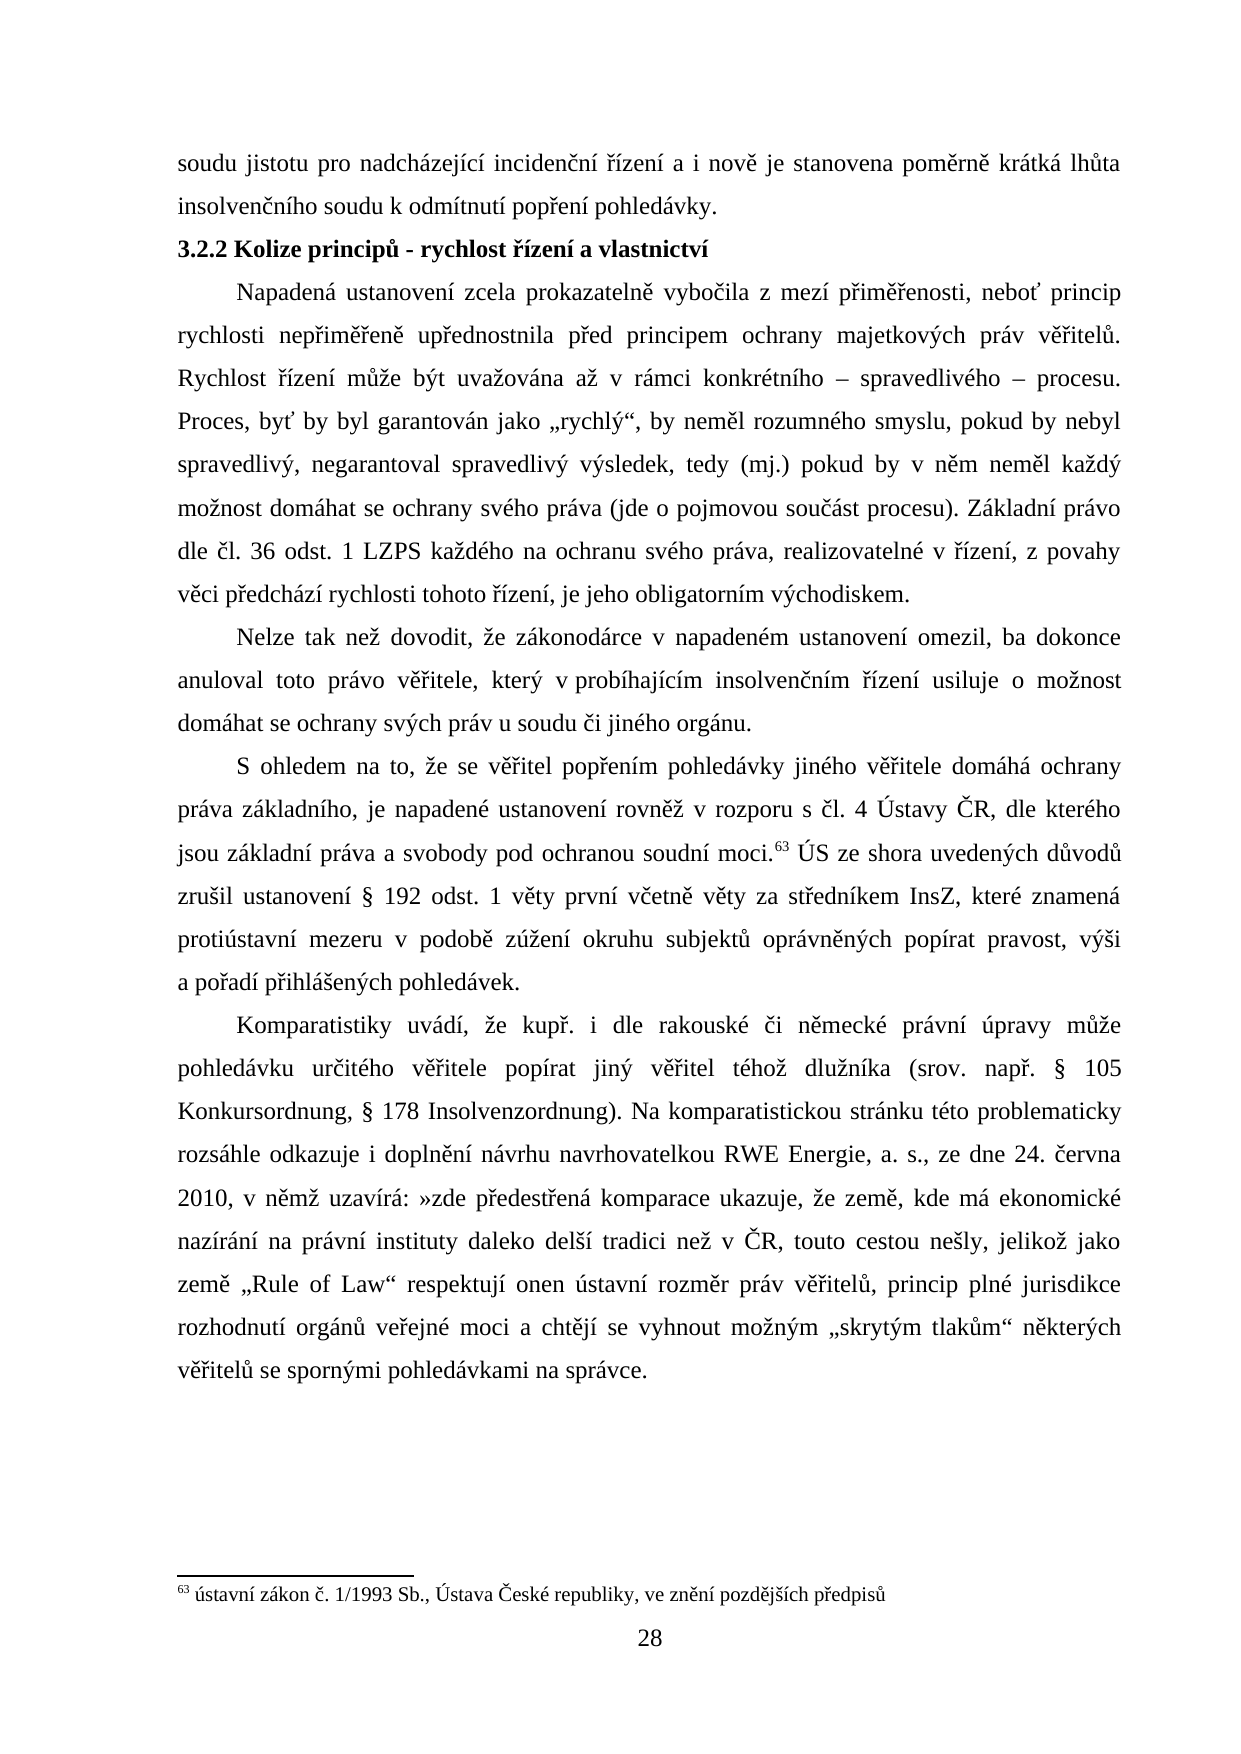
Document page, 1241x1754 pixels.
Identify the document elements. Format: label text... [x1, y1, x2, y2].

text 3.2.2 Kolize principů - rychlost řízení a vlastnictví [177, 234, 1093, 263]
text Komparatistiky uvádí, že kupř. i dle rakouské či německé právní úpravy může pohledávku určitého věřitele popírat jiný věřitel téhož dlužníka (srov. např. § 105 Konkursordnung, § 178 Insolvenzordnung). Na komparatistickou stránku této problematicky rozsáhle odkazuje i doplnění návrhu navrhovatelkou RWE Energie, a. s., ze dne 24. června 2010, v němž uzavírá: »zde předestřená komparace ukazuje, že země, kde má ekonomické nazírání na právní instituty daleko delší tradici než v ČR, touto cestou nešly, jelikož jako země „Rule of Law“ respektují onen ústavní rozměr práv věřitelů, princip plné jurisdikce rozhodnutí orgánů veřejné moci a chtějí se vyhnout možným „skrytým tlakům“ některých věřitelů se spornými pohledávkami na správce. [177, 1010, 1122, 1384]
text S ohledem na to, že se věřitel popřením pohledávky jiného věřitele domáhá ochrany práva základního, je napadené ustanovení rovněž v rozporu s čl. 4 Ústavy ČR, dle kterého jsou základní práva a svobody pod ochranou soudní moci. ÚS ze shora uvedených důvodů zrušil ustanovení § 192 odst. 1 věty první včetně věty za středníkem InsZ, které znamená protiústavní mezeru v podobě zúžení okruhu subjektů oprávněných popírat pravost, výši a pořadí přihlášených pohledávek. [177, 751, 1122, 996]
text Napadená ustanovení zcela prokazatelně vybočila z mezí přiměřenosti, neboť princip rychlosti nepřiměřeně upřednostnila před principem ochrany majetkových práv věřitelů. Rychlost řízení může být uvažována až v rámci konkrétního – spravedlivého – procesu. Proces, byť by byl garantován jako „rychlý“, by neměl rozumného smyslu, pokud by nebyl spravedlivý, negarantoval spravedlivý výsledek, tedy (mj.) pokud by v něm neměl každý možnost domáhat se ochrany svého práva (jde o pojmovou součást procesu). Základní právo dle čl. 36 odst. 1 LZPS každého na ochranu svého práva, realizovatelné v řízení, z povahy věci předchází rychlosti tohoto řízení, je jeho obligatorním východiskem. [177, 277, 1122, 608]
text Nelze tak než dovodit, že zákonodárce v napadeném ustanovení omezil, ba dokonce anuloval toto právo věřitele, který v probíhajícím insolvenčním řízení usiluje o možnost domáhat se ochrany svých práv u soudu či jiného orgánu. [177, 622, 1122, 737]
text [177, 148, 1122, 219]
